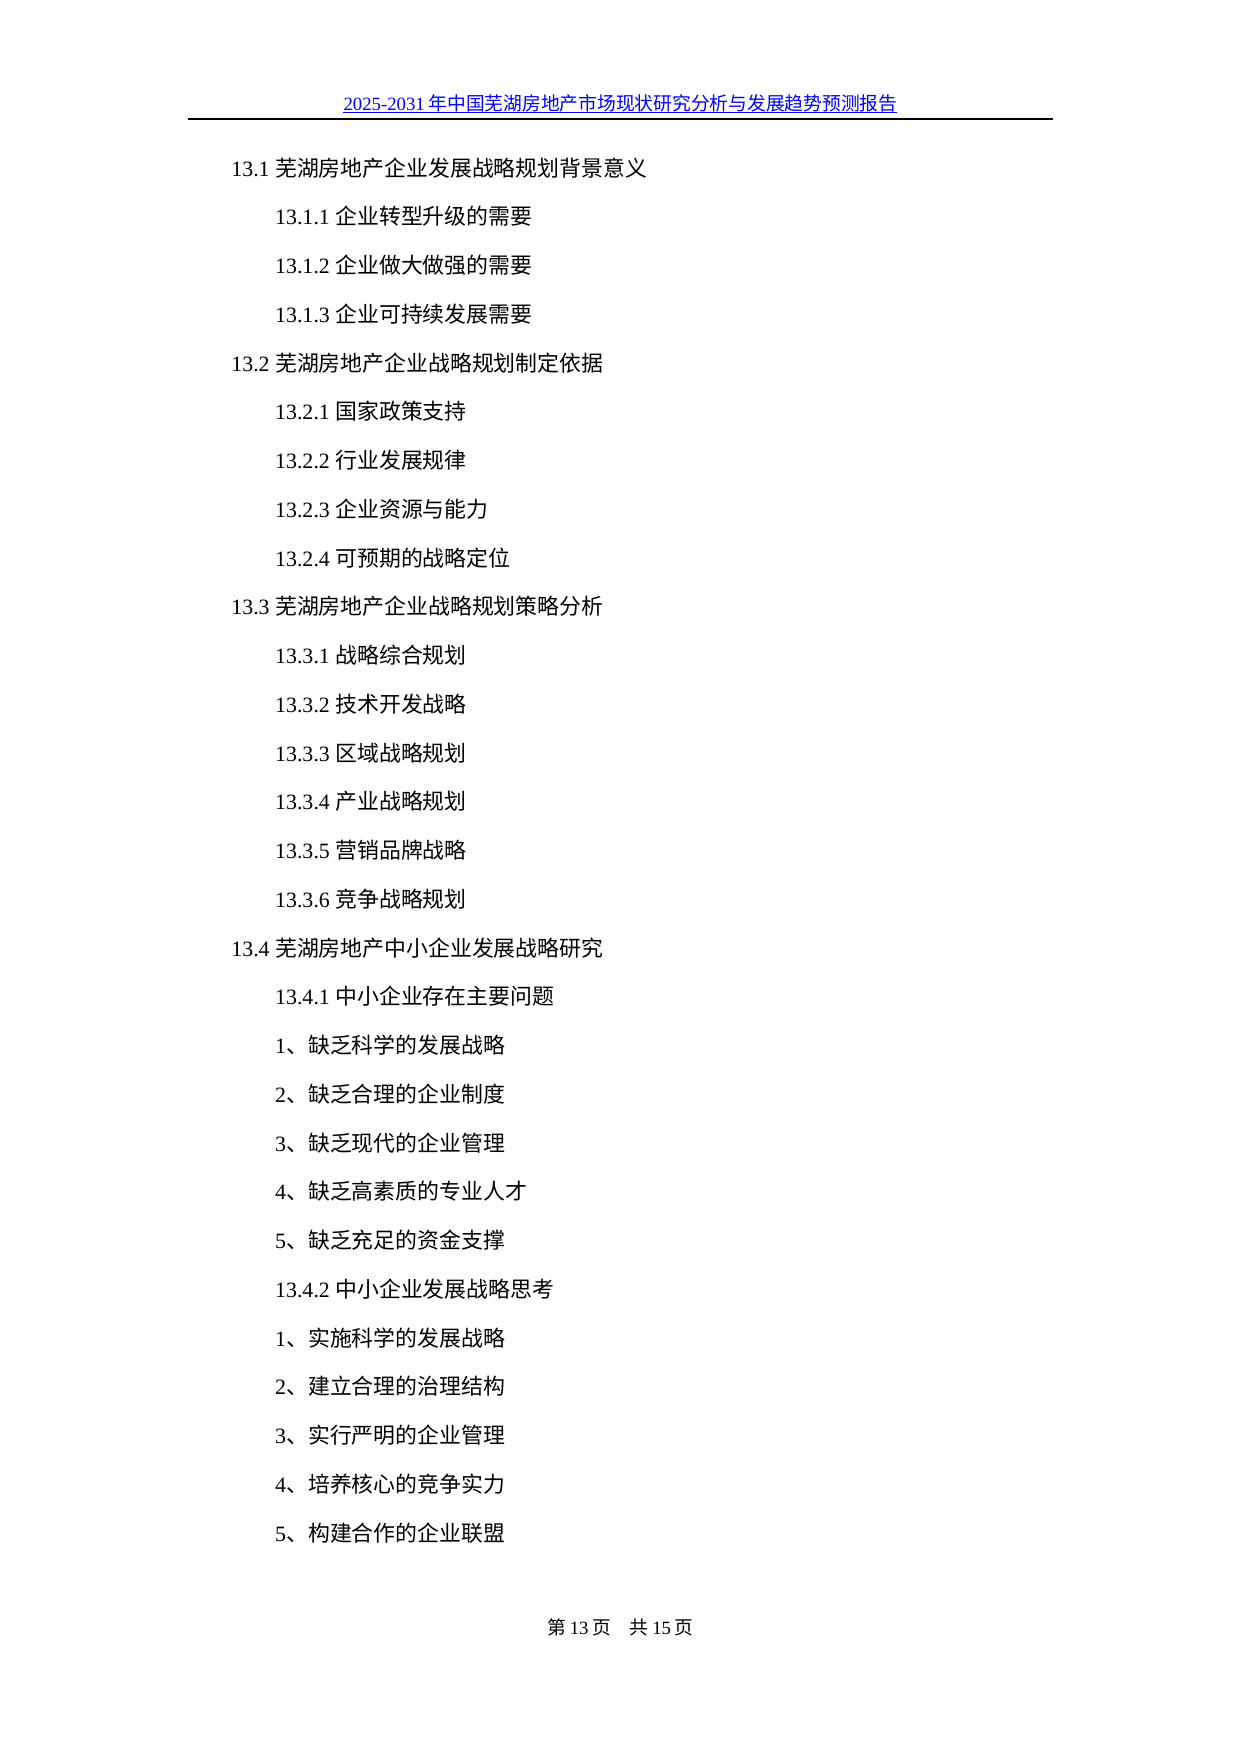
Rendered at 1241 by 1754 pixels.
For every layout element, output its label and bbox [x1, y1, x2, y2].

text [187, 150, 1053, 1548]
